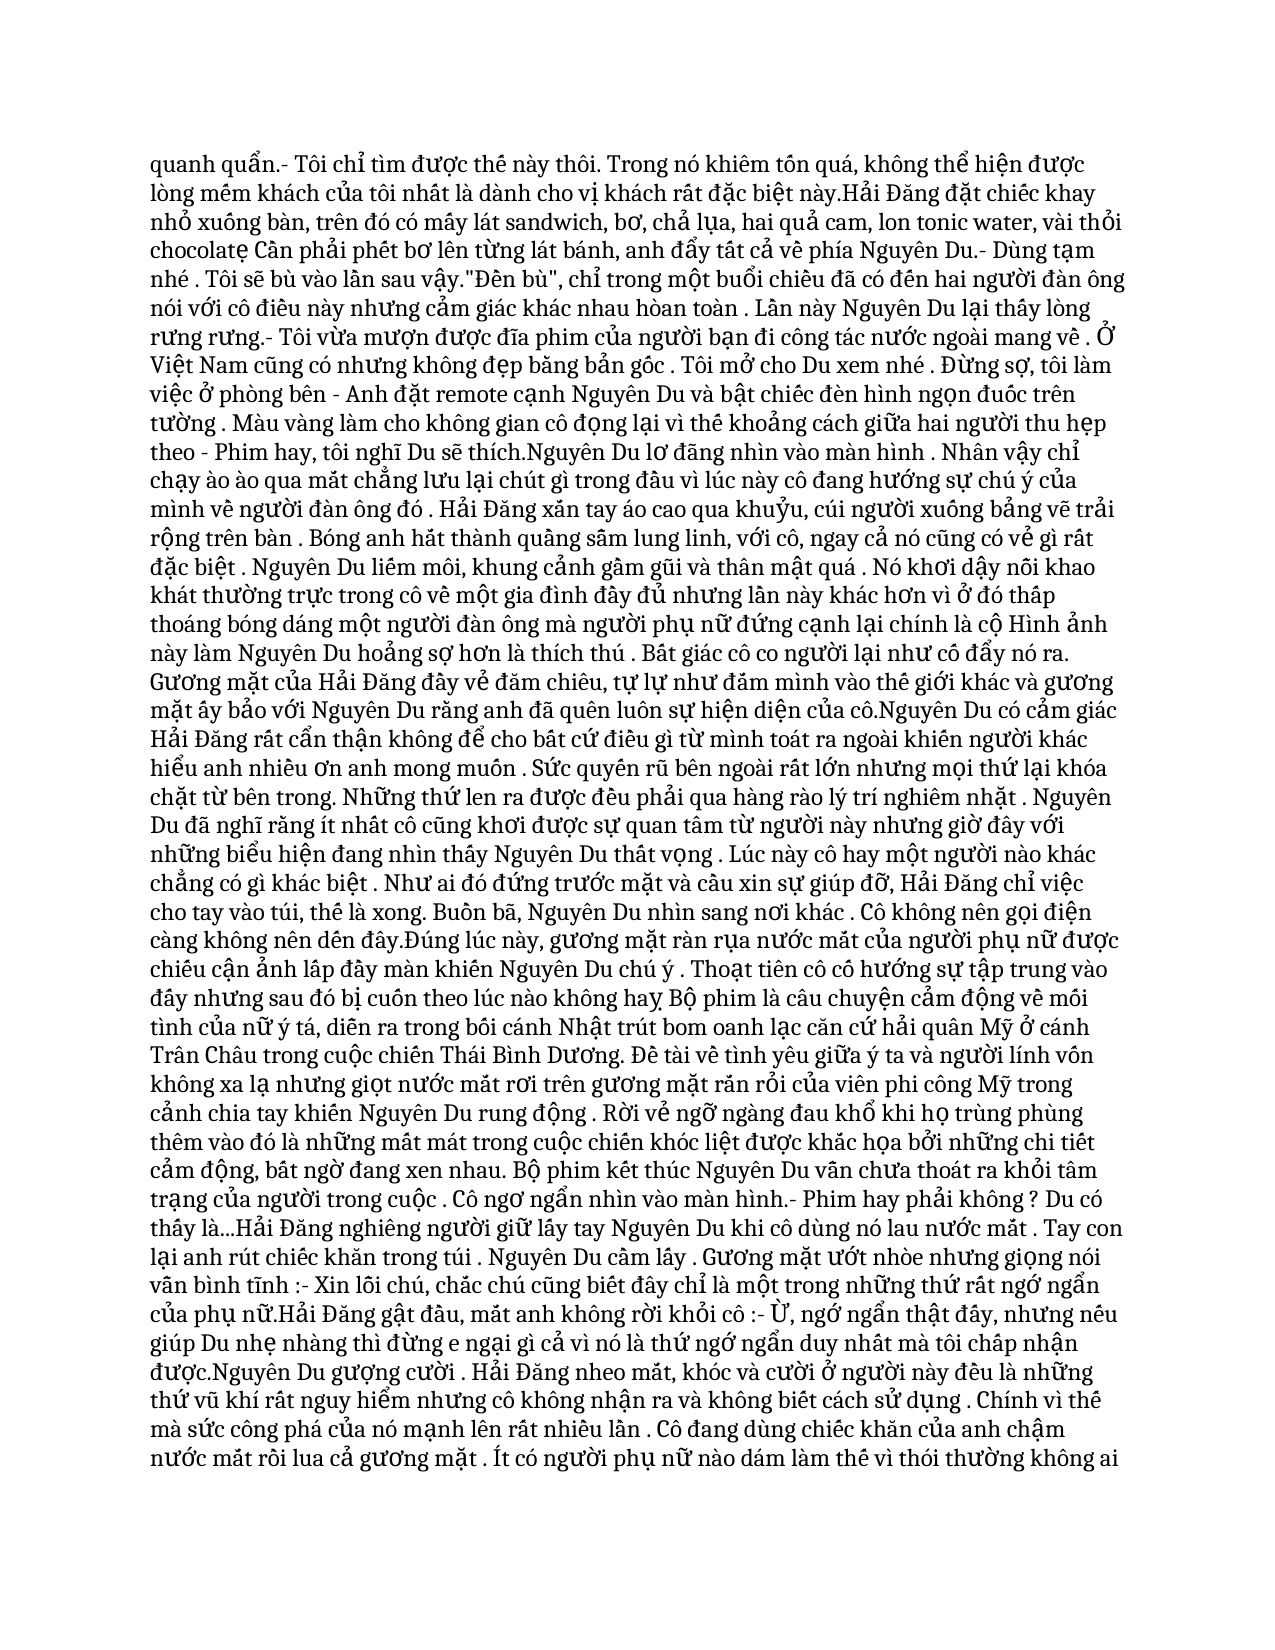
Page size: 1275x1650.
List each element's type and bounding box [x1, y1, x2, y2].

text [150, 150, 1125, 1472]
